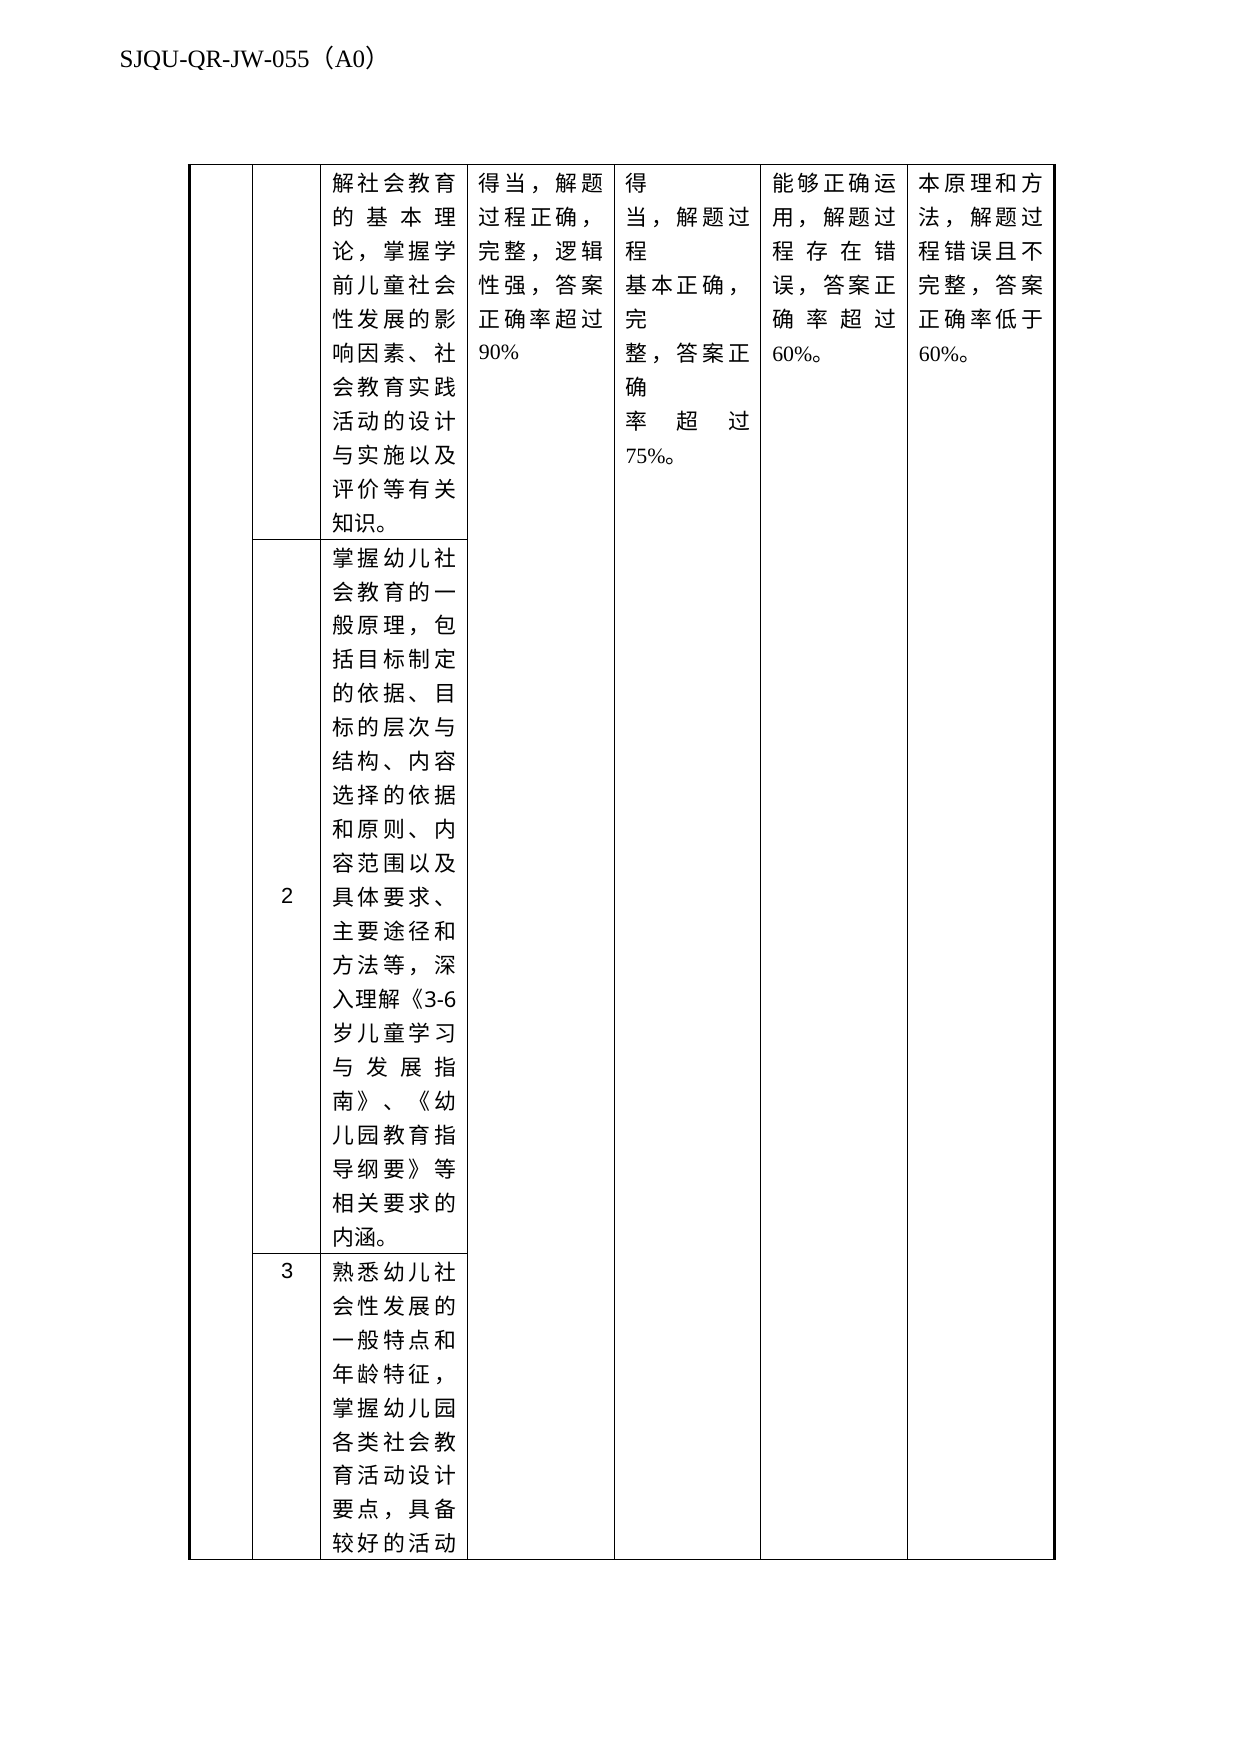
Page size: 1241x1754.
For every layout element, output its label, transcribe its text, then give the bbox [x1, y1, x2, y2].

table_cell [468, 165, 614, 1559]
table_cell 1 [253, 165, 320, 538]
table_cell 1 [191, 165, 252, 1559]
table_cell 3 [253, 1254, 320, 1559]
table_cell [761, 165, 907, 1559]
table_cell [321, 1254, 467, 1559]
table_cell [615, 165, 760, 1559]
table_cell 掌握幼儿社会教育的一般原理，包括目标制定的依据、目标的层次与结构、内容选择的依据和原则、内容范围以及具体要求、主要途径和方法等，深入理解《3-6岁儿童学习与发展指南》、《幼儿园教育指导纲要》等相关要求的内涵。 [321, 540, 467, 1253]
table_cell 掌握所学知识和概念，不会运用基本原理和方法，解题过程错误且不完整，答案正确率低于 60%。 [908, 165, 1053, 1559]
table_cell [321, 165, 467, 538]
table_cell 2 [253, 540, 320, 1253]
